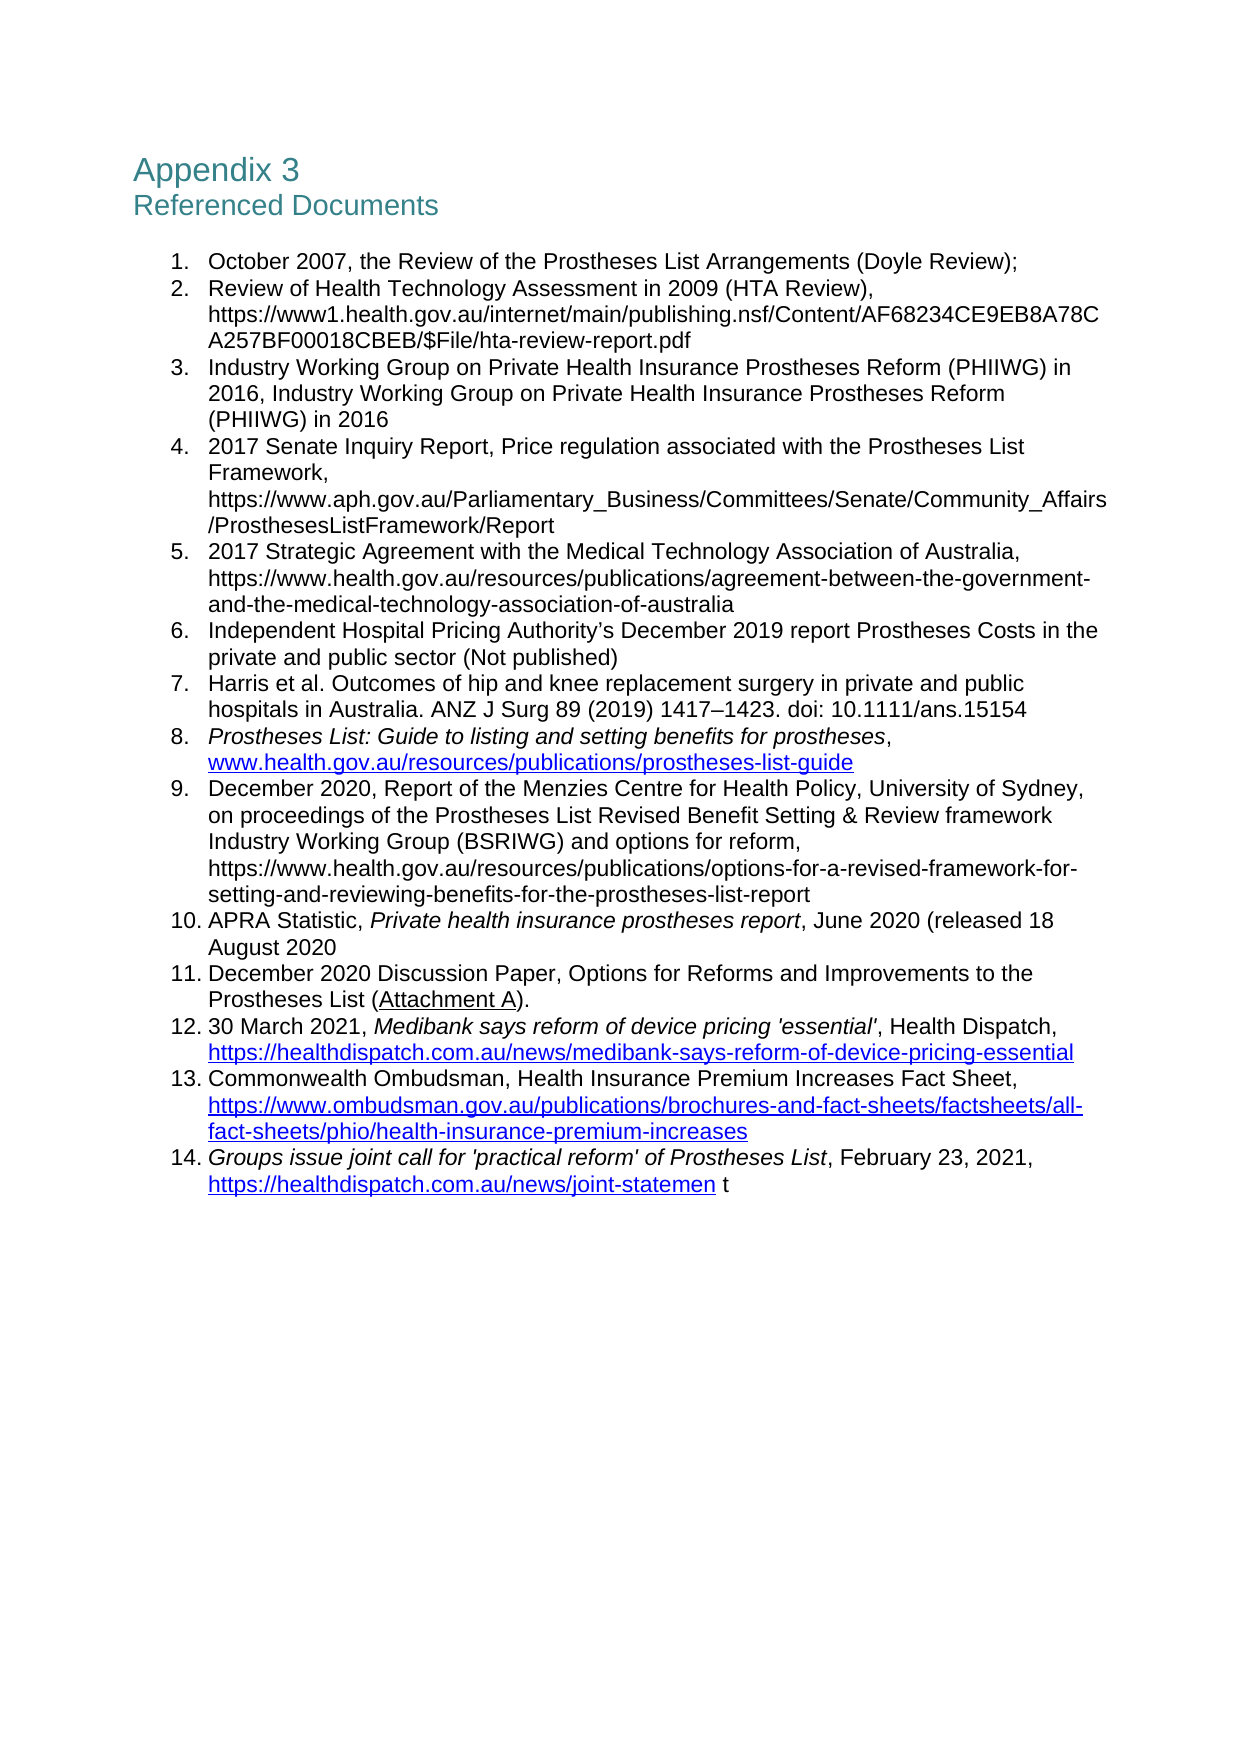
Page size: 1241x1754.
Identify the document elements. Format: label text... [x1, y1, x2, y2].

list APRA Statistic, Private health insurance prostheses report, June 2020 (released 18 August 2020 [170, 907, 1107, 960]
list Harris et al. Outcomes of hip and knee replacement surgery in private and public hospitals in Australia. ANZ J Surg 89 (2019) 1417–1423. doi: 10.1111/ans.15154 [170, 670, 1107, 723]
list Industry Working Group on Private Health Insurance Prostheses Reform (PHIIWG) in 2016, Industry Working Group on Private Health Insurance Prostheses Reform (PHIIWG) in 2016 [170, 354, 1107, 433]
list Groups issue joint call for 'practical reform' of Prostheses List, February 23, 2021, https://healthdispatch.com.au/news/joint-statemen t [170, 1144, 1107, 1197]
list October 2007, the Review of the Prostheses List Arrangements (Doyle Review); [170, 248, 1107, 275]
subtitle Referenced Documents [133, 188, 1107, 222]
subtitle Appendix 3 [133, 150, 1107, 188]
list December 2020 Discussion Paper, Options for Reforms and Improvements to the Prostheses List (Attachment A). [170, 960, 1107, 1013]
list Prostheses List: Guide to listing and setting benefits for prostheses, www.health.gov.au/resources/publications/prostheses-list-guide [170, 723, 1107, 775]
list 2017 Senate Inquiry Report, Price regulation associated with the Prostheses List Framework, https://www.aph.gov.au/Parliamentary_Business/Committees/Senate/Community_Affairs/ProsthesesListFramework/Report [170, 433, 1107, 538]
list December 2020, Report of the Menzies Centre for Health Policy, University of Sydney, on proceedings of the Prostheses List Revised Benefit Setting & Review framework Industry Working Group (BSRIWG) and options for reform, https://www.health.gov.au/resources/publications/options-for-a-revised-framework-for-setting-and-reviewing-benefits-for-the-prostheses-list-report [170, 775, 1107, 907]
list Review of Health Technology Assessment in 2009 (HTA Review), https://www1.health.gov.au/internet/main/publishing.nsf/Content/AF68234CE9EB8A78CA257BF00018CBEB/$File/hta-review-report.pdf [170, 275, 1107, 354]
list 2017 Strategic Agreement with the Medical Technology Association of Australia, https://www.health.gov.au/resources/publications/agreement-between-the-government-and-the-medical-technology-association-of-australia [170, 538, 1107, 617]
list 30 March 2021, Medibank says reform of device pricing 'essential', Health Dispatch, https://healthdispatch.com.au/news/medibank-says-reform-of-device-pricing-essential [170, 1013, 1107, 1065]
list Commonwealth Ombudsman, Health Insurance Premium Increases Fact Sheet, https://www.ombudsman.gov.au/publications/brochures-and-fact-sheets/factsheets/all-fact-sheets/phio/health-insurance-premium-increases [170, 1065, 1107, 1144]
list Independent Hospital Pricing Authority’s December 2019 report Prostheses Costs in the private and public sector (Not published) [170, 617, 1107, 670]
